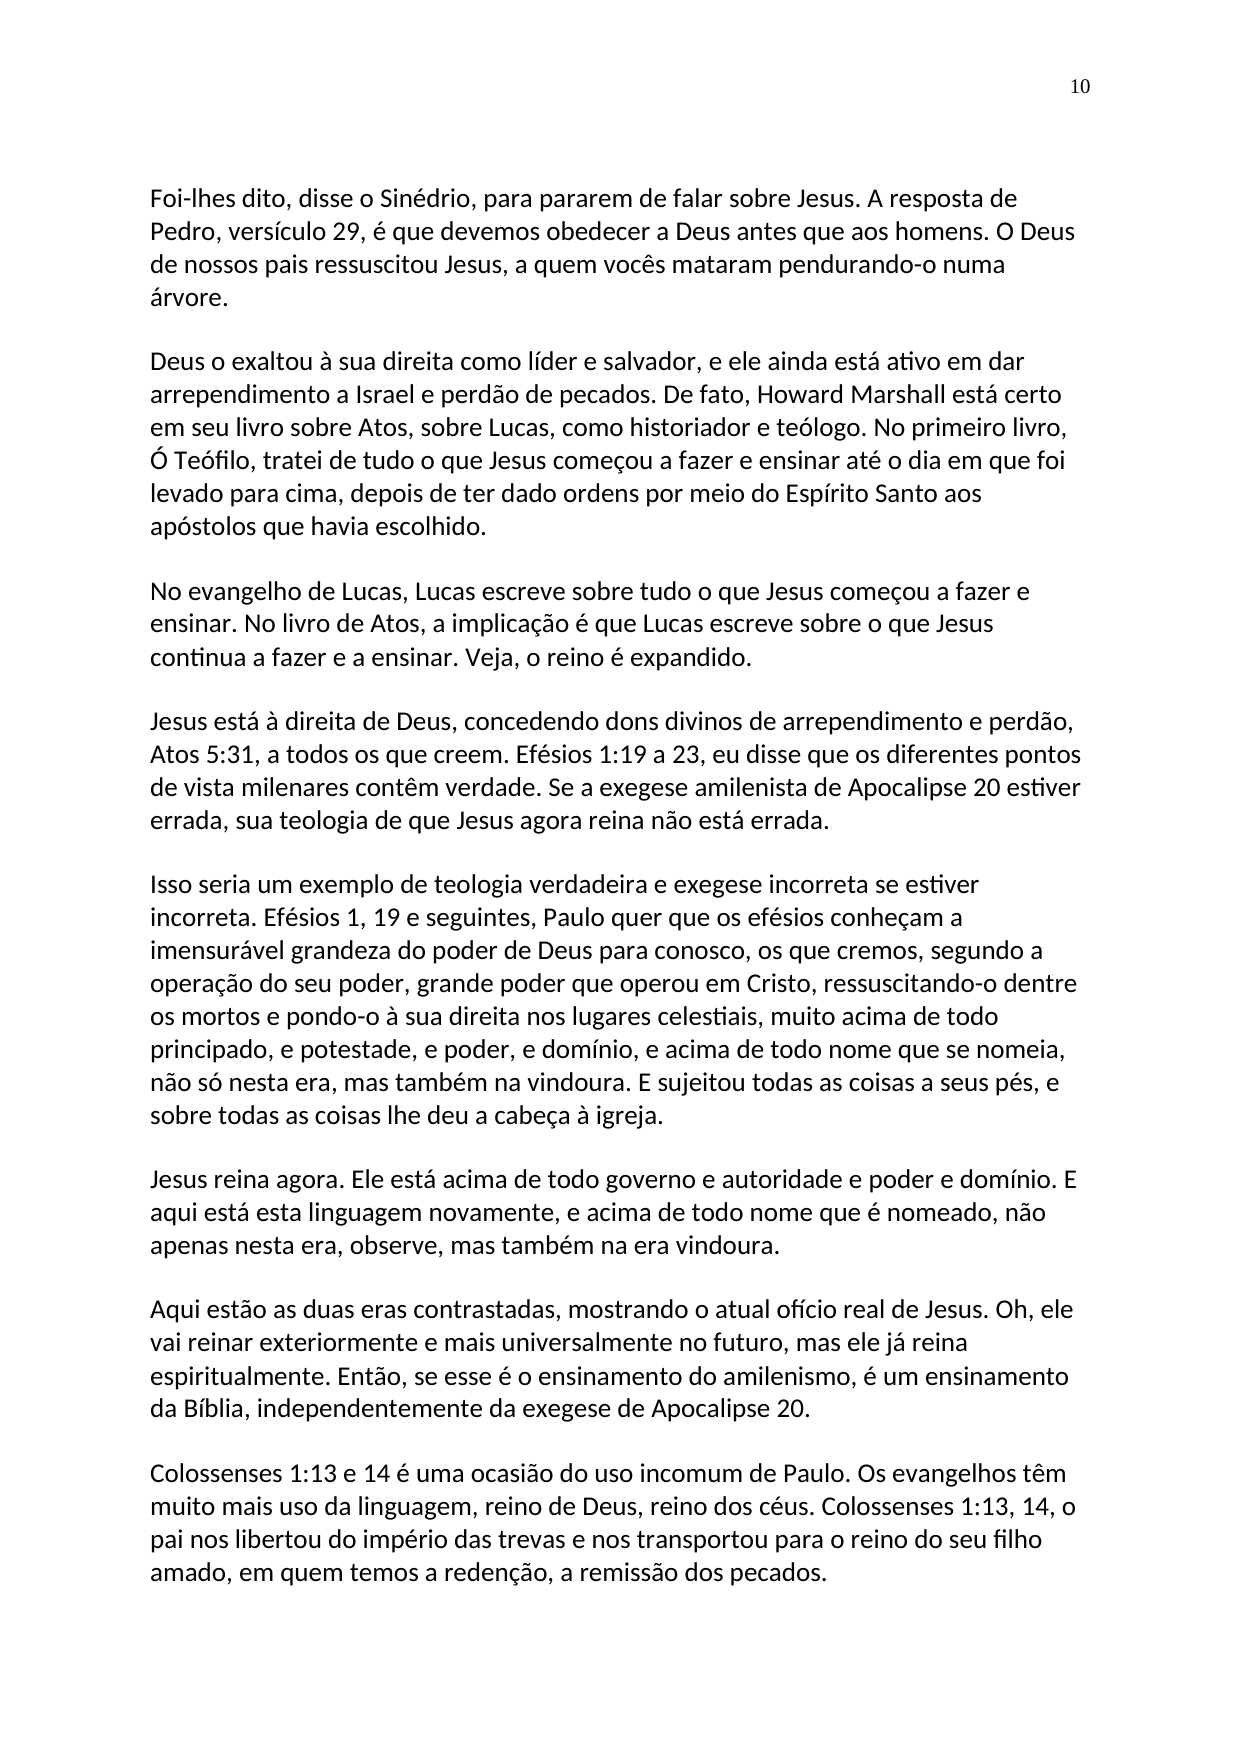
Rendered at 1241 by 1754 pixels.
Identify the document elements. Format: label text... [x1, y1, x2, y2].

text Colossenses 1:13 e 14 é uma ocasião do uso incomum de Paulo. Os evangelhos têm muito mais uso da linguagem, reino de Deus, reino dos céus. Colossenses 1:13, 14, o pai nos libertou do império das trevas e nos transportou para o reino do seu filho amado, em quem temos a redenção, a remissão dos pecados. [150, 1456, 1090, 1588]
text Jesus reina agora. Ele está acima de todo governo e autoridade e poder e domínio. E aqui está esta linguagem novamente, e acima de todo nome que é nomeado, não apenas nesta era, observe, mas também na era vindoura. [150, 1162, 1090, 1261]
text Deus o exaltou à sua direita como líder e salvador, e ele ainda está ativo em dar arrependimento a Israel e perdão de pecados. De fato, Howard Marshall está certo em seu livro sobre Atos, sobre Lucas, como historiador e teólogo. No primeiro livro, Ó Teófilo, tratei de tudo o que Jesus começou a fazer e ensinar até o dia em que foi levado para cima, depois de ter dado ordens por meio do Espírito Santo aos apóstolos que havia escolhido. [150, 344, 1090, 542]
text Isso seria um exemplo de teologia verdadeira e exegese incorreta se estiver incorreta. Efésios 1, 19 e seguintes, Paulo quer que os efésios conheçam a imensurável grandeza do poder de Deus para conosco, os que cremos, segundo a operação do seu poder, grande poder que operou em Cristo, ressuscitando-o dentre os mortos e pondo-o à sua direita nos lugares celestiais, muito acima de todo principado, e potestade, e poder, e domínio, e acima de todo nome que se nomeia, não só nesta era, mas também na vindoura. E sujeitou todas as coisas a seus pés, e sobre todas as coisas lhe deu a cabeça à igreja. [150, 867, 1090, 1131]
text Jesus está à direita de Deus, concedendo dons divinos de arrependimento e perdão, Atos 5:31, a todos os que creem. Efésios 1:19 a 23, eu disse que os diferentes pontos de vista milenares contêm verdade. Se a exegese amilenista de Apocalipse 20 estiver errada, sua teologia de que Jesus agora reina não está errada. [150, 704, 1090, 836]
text No evangelho de Lucas, Lucas escreve sobre tudo o que Jesus começou a fazer e ensinar. No livro de Atos, a implicação é que Lucas escreve sobre o que Jesus continua a fazer e a ensinar. Veja, o reino é expandido. [150, 574, 1090, 673]
text Aqui estão as duas eras contrastadas, mostrando o atual ofício real de Jesus. Oh, ele vai reinar exteriormente e mais universalmente no futuro, mas ele já reina espiritualmente. Então, se esse é o ensinamento do amilenismo, é um ensinamento da Bíblia, independentemente da exegese de Apocalipse 20. [150, 1293, 1090, 1425]
text Foi-lhes dito, disse o Sinédrio, para pararem de falar sobre Jesus. A resposta de Pedro, versículo 29, é que devemos obedecer a Deus antes que aos homens. O Deus de nossos pais ressuscitou Jesus, a quem vocês mataram pendurando-o numa árvore. [150, 181, 1090, 313]
